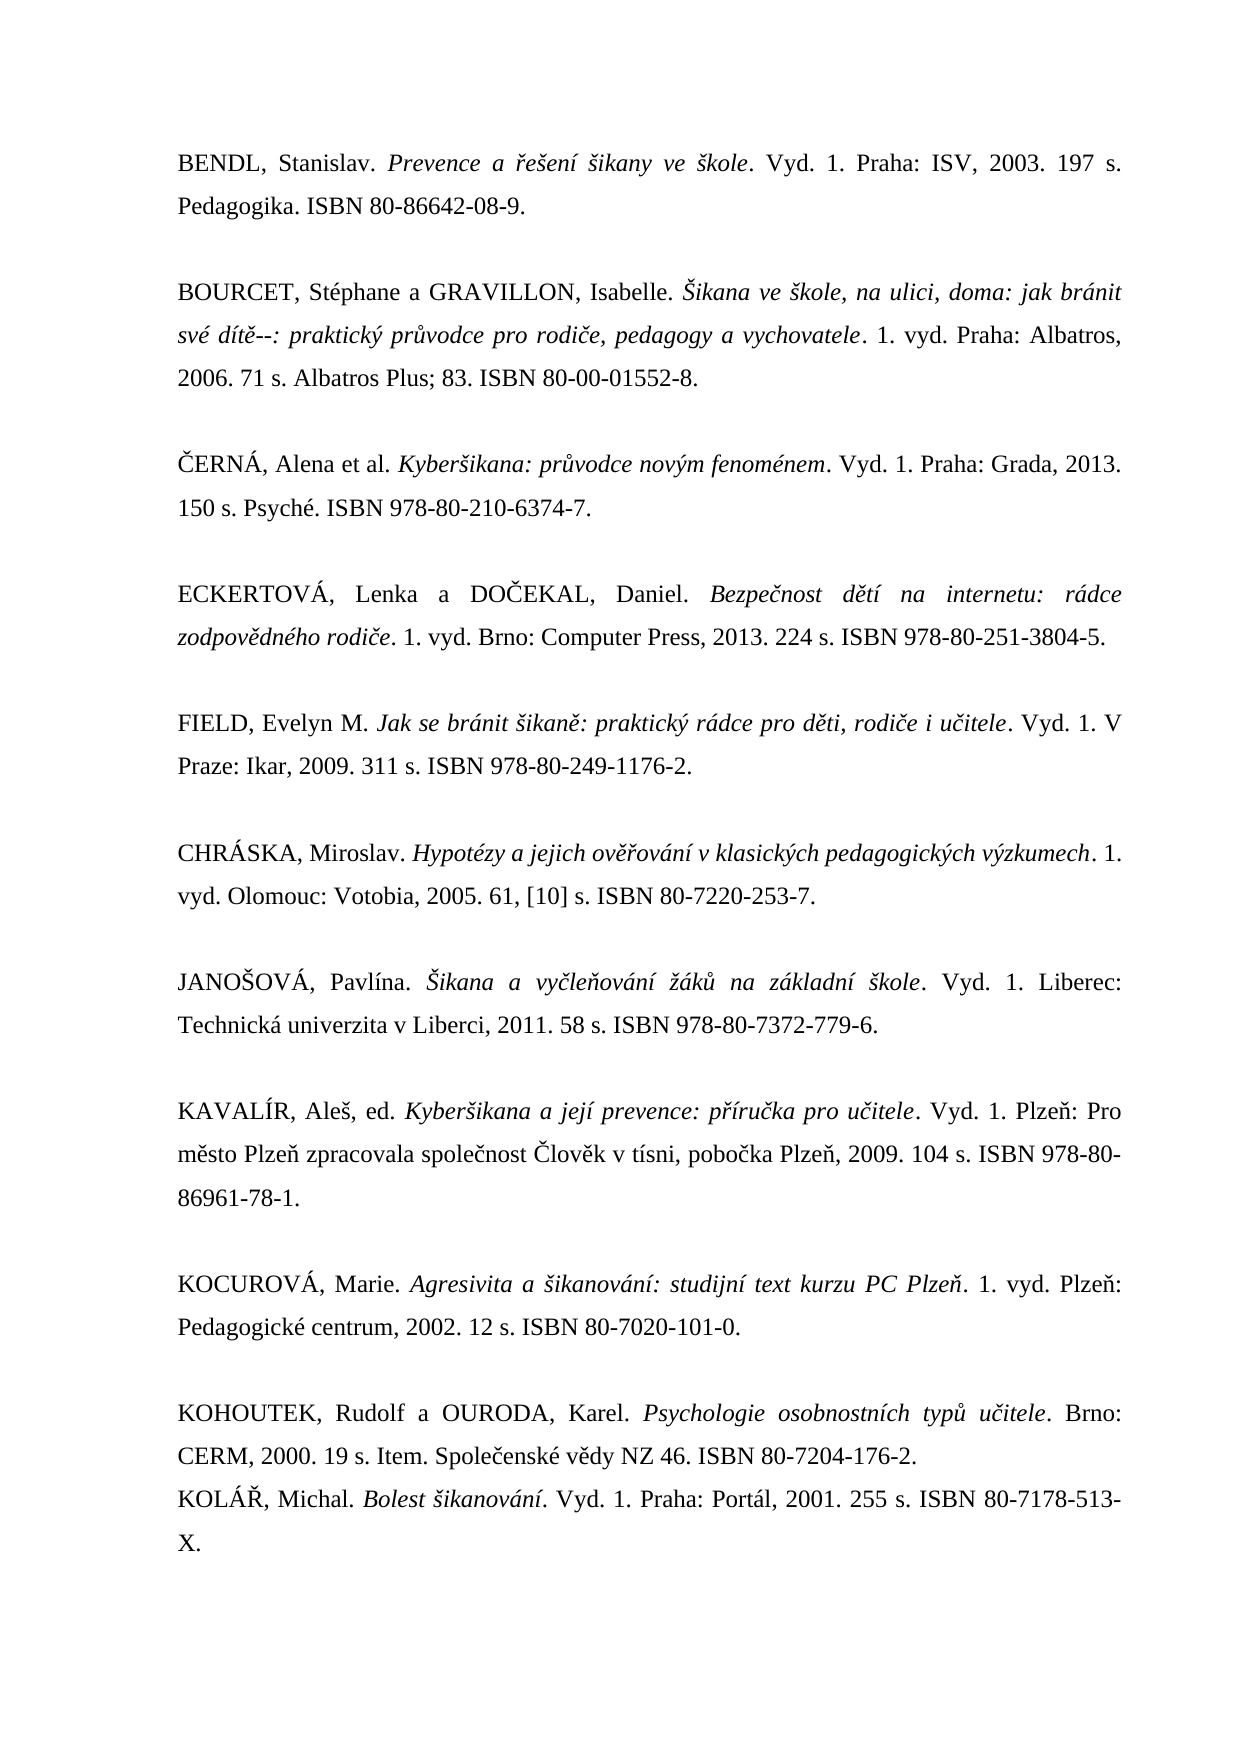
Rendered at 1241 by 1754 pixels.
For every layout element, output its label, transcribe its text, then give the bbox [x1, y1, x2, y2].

list Bourcet, Stéphane a Gravillon, Isabelle. Šikana ve škole, na ulici, doma: jak bránit své dítě--: praktický průvodce pro rodiče, pedagogy a vychovatele. 1. vyd. Praha: Albatros, 2006. 71 s. Albatros Plus; 83. ISBN 80-00-01552-8. [177, 277, 1122, 392]
list Černá, Alena et al. Kyberšikana: průvodce novým fenoménem. Vyd. 1. Praha: Grada, 2013. 150 s. Psyché. ISBN 978-80-210-6374-7. [177, 449, 1122, 521]
list Kohoutek, Rudolf a Ouroda, Karel. Psychologie osobnostních typů učitele. Brno: CERM, 2000. 19 s. Item. Společenské vědy NZ 46. ISBN 80-7204-176-2. [177, 1398, 1122, 1470]
list Kolář, Michal. Bolest šikanování. Vyd. 1. Praha: Portál, 2001. 255 s. ISBN 80-7178-513-X. [177, 1484, 1122, 1556]
list Bendl, Stanislav. Prevence a řešení šikany ve škole. Vyd. 1. Praha: ISV, 2003. 197 s. Pedagogika. ISBN 80-86642-08-9. [177, 148, 1122, 219]
list Chráska, Miroslav. Hypotézy a jejich ověřování v klasických pedagogických výzkumech. 1. vyd. Olomouc: Votobia, 2005. 61, [10] s. ISBN 80-7220-253-7. [177, 838, 1122, 909]
list Janošová, Pavlína. Šikana a vyčleňování žáků na základní škole. Vyd. 1. Liberec: Technická univerzita v Liberci, 2011. 58 s. ISBN 978-80-7372-779-6. [177, 967, 1122, 1039]
list Kocurová, Marie. Agresivita a šikanování: studijní text kurzu PC Plzeň. 1. vyd. Plzeň: Pedagogické centrum, 2002. 12 s. ISBN 80-7020-101-0. [177, 1269, 1122, 1341]
list Kavalír, Aleš, ed. Kyberšikana a její prevence: příručka pro učitele. Vyd. 1. Plzeň: Pro město Plzeň zpracovala společnost Člověk v tísni, pobočka Plzeň, 2009. 104 s. ISBN 978-80-86961-78-1. [177, 1096, 1122, 1211]
list Field, Evelyn M. Jak se bránit šikaně: praktický rádce pro děti, rodiče i učitele. Vyd. 1. V Praze: Ikar, 2009. 311 s. ISBN 978-80-249-1176-2. [177, 708, 1122, 780]
list Eckertová, Lenka a Dočekal, Daniel. Bezpečnost dětí na internetu: rádce zodpovědného rodiče. 1. vyd. Brno: Computer Press, 2013. 224 s. ISBN 978-80-251-3804-5. [177, 579, 1122, 651]
